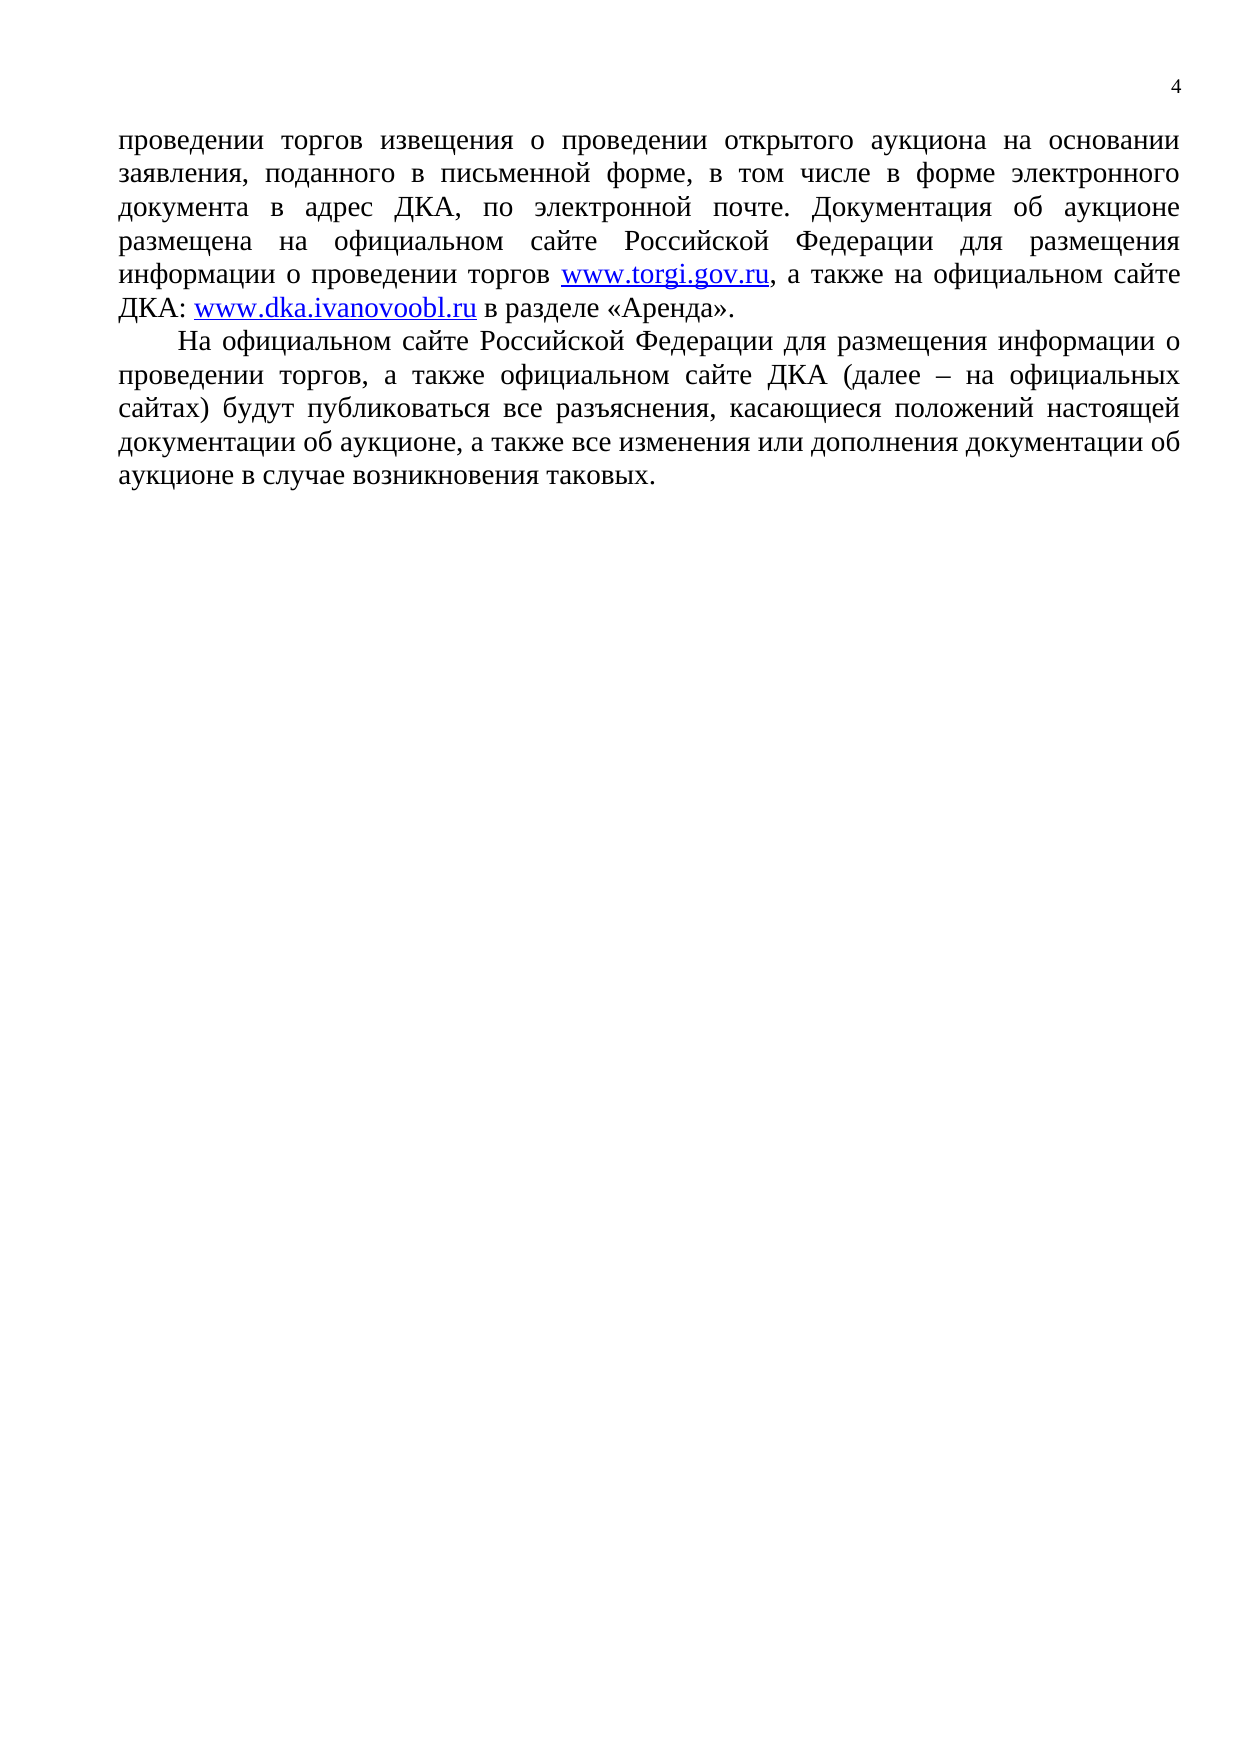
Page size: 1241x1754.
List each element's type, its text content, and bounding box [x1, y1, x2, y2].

text На официальном сайте Российской Федерации для размещения информации о проведении торгов, а также официальном сайте ДКА (далее – на официальных сайтах) будут публиковаться все разъяснения, касающиеся положений настоящей документации об аукционе, а также все изменения или дополнения документации об аукционе в случае возникновения таковых. [118, 323, 1181, 491]
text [118, 122, 1181, 323]
